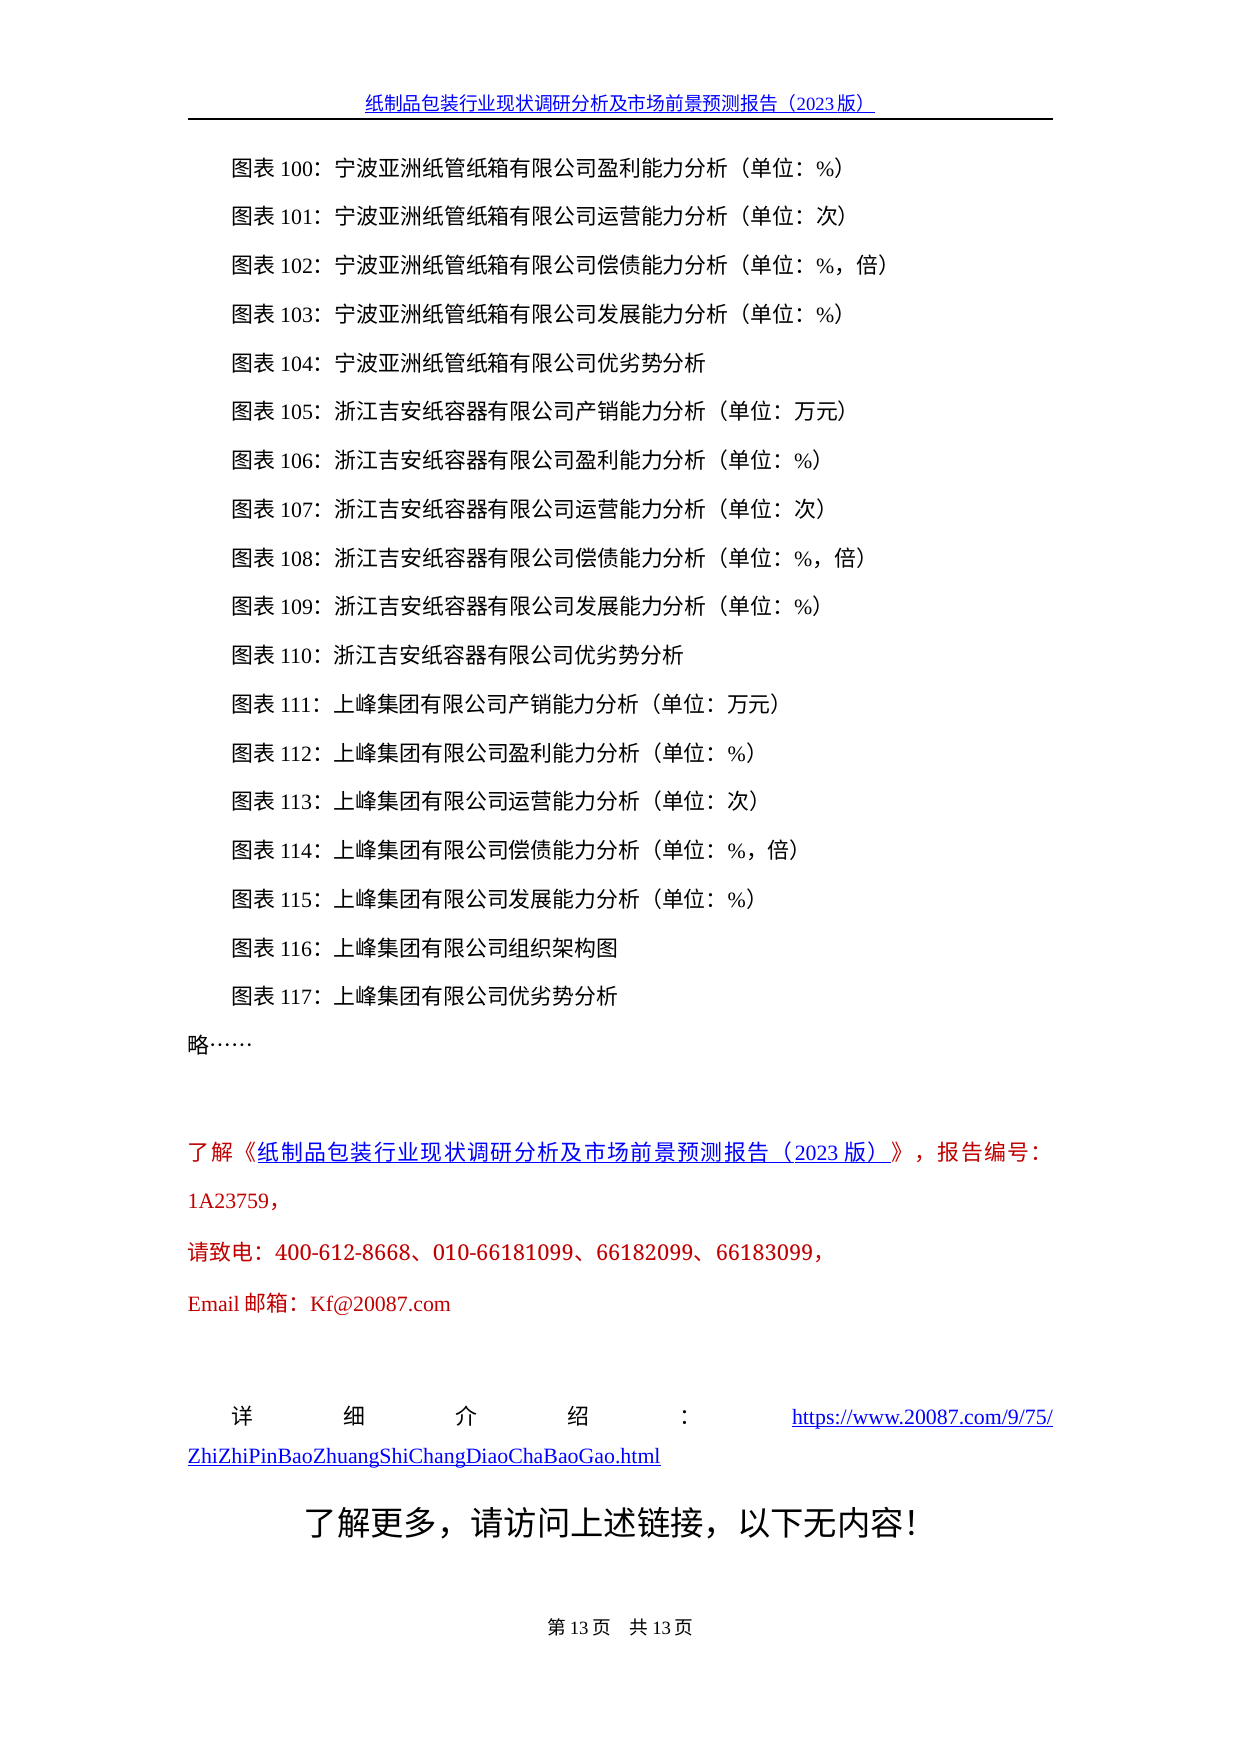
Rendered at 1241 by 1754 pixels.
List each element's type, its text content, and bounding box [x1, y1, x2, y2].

text 了解《纸制品包装行业现状调研分析及市场前景预测报告（2023版）》，报告编号：1A23759， [187, 1134, 1053, 1215]
text Email邮箱：Kf@20087.com [187, 1286, 1053, 1318]
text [187, 150, 1053, 1060]
text 请致电：400-612-8668、010-66181099、66182099、66183099， [187, 1234, 1053, 1267]
title 了解更多，请访问上述链接，以下无内容！ [187, 1488, 1053, 1553]
text 详细介绍：https://www.20087.com/9/75/ZhiZhiPinBaoZhuangShiChangDiaoChaBaoGao.html [187, 1399, 1053, 1472]
